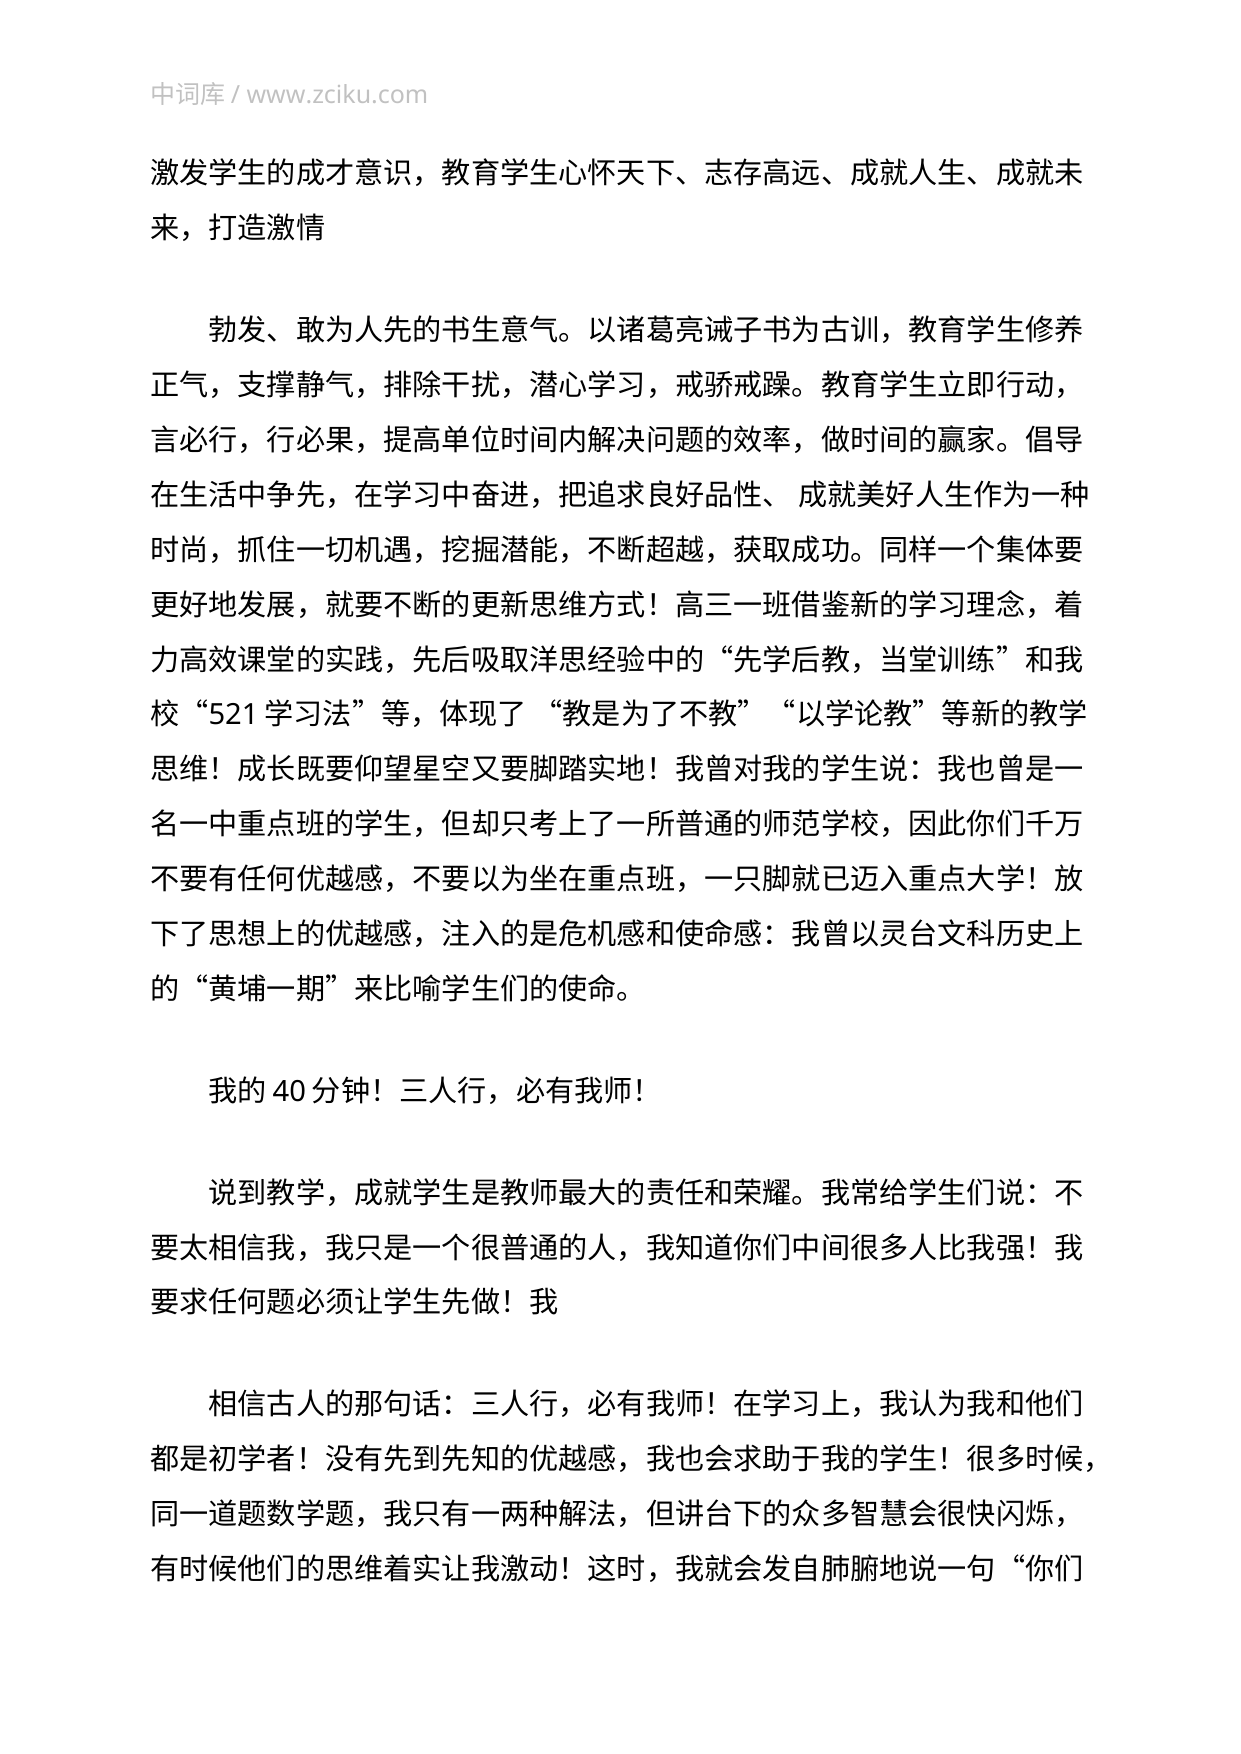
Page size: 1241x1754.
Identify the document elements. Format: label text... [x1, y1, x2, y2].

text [150, 150, 1090, 247]
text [150, 1381, 1090, 1588]
text 勃发、敢为人先的书生意气。以诸葛亮诫子书为古训，教育学生修养正气，支撑静气，排除干扰，潜心学习，戒骄戒躁。教育学生立即行动，言必行，行必果，提高单位时间内解决问题的效率，做时间的赢家。倡导在生活中争先，在学习中奋进，把追求良好品性、 成就美好人生作为一种时尚，抓住一切机遇，挖掘潜能，不断超越，获取成功。同样一个集体要更好地发展，就要不断的更新思维方式！高三一班借鉴新的学习理念，着力高效课堂的实践，先后吸取洋思经验中的“先学后教，当堂训练”和我校“521学习法”等，体现了 “教是为了不教”“以学论教”等新的教学思维！成长既要仰望星空又要脚踏实地！我曾对我的学生说：我也曾是一名一中重点班的学生，但却只考上了一所普通的师范学校，因此你们千万不要有任何优越感，不要以为坐在重点班，一只脚就已迈入重点大学！放下了思想上的优越感，注入的是危机感和使命感：我曾以灵台文科历史上的“黄埔一期”来比喻学生们的使命。 [150, 307, 1090, 1008]
text 我的40分钟！三人行，必有我师！ [150, 1067, 1090, 1110]
text 说到教学，成就学生是教师最大的责任和荣耀。我常给学生们说：不要太相信我，我只是一个很普通的人，我知道你们中间很多人比我强！我要求任何题必须让学生先做！我 [150, 1169, 1090, 1321]
